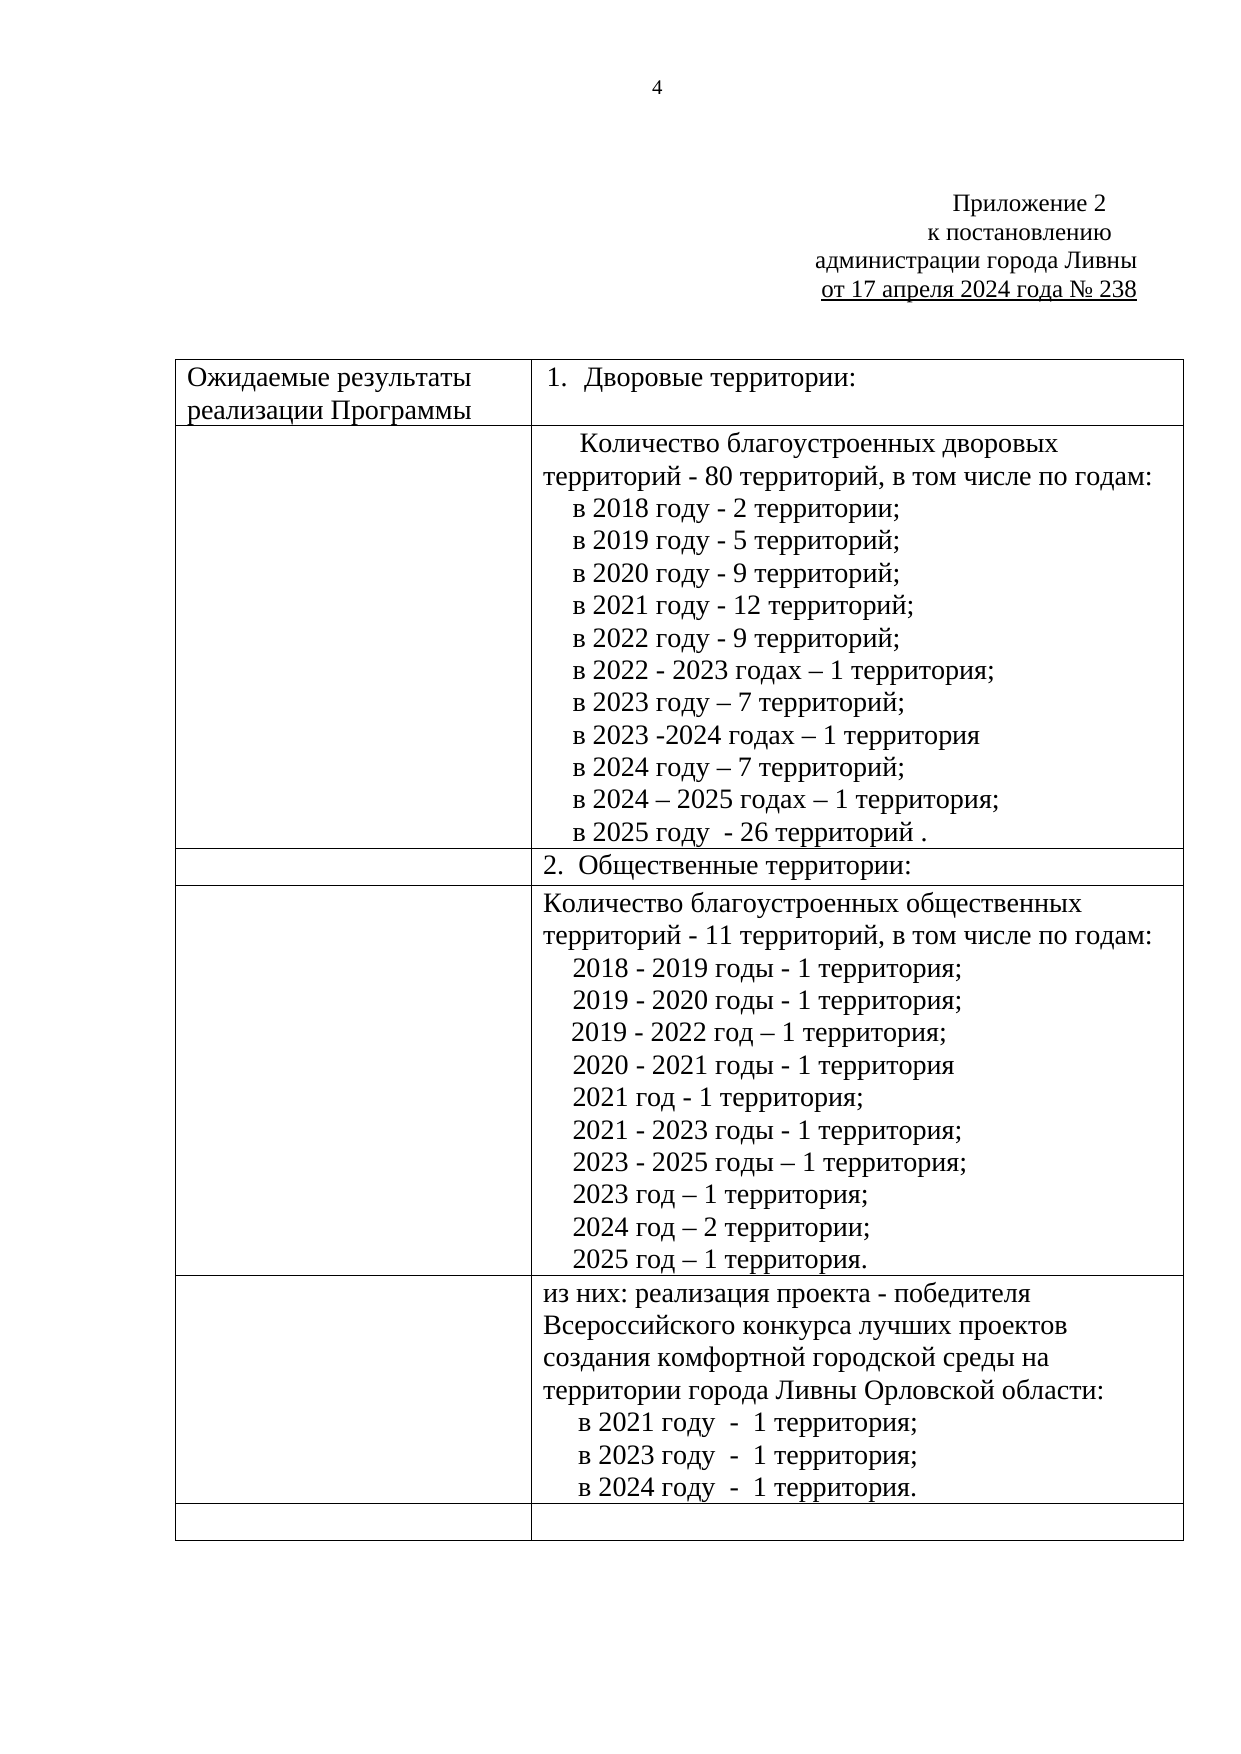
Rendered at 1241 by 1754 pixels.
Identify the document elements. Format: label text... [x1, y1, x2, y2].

text от 17 апреля 2024 года № 238 [177, 274, 1137, 303]
text администрации города Ливны [177, 245, 1137, 274]
table_header Ожидаемые результаты реализации Программы [176, 360, 531, 425]
table_cell [176, 1276, 531, 1502]
table_cell 2. Общественные территории: [532, 849, 1183, 885]
text Приложение 2 [177, 188, 1137, 217]
table_cell Количество благоустроенных общественных территорий - 11 территорий, в том числе по годам: 2018 - 2019 годы - 1 территория; 2019 - 2020 годы - 1 территория; 2019 - 2022 год – 1 территория; 2020 - 2021 годы - 1 территория 2021 год - 1 территория; 2021 - 2023 годы - 1 территория; 2023 - 2025 годы – 1 территория; 2023 год – 1 территория; 2024 год – 2 территории; 2025 год – 1 территория. [532, 886, 1183, 1275]
table_cell Количество благоустроенных дворовых территорий - 80 территорий, в том числе по годам: в 2018 году - 2 территории; в 2019 году - 5 территорий; в 2020 году - 9 территорий; в 2021 году - 12 территорий; в 2022 году - 9 территорий; в 2022 - 2023 годах – 1 территория; в 2023 году – 7 территорий; в 2023 -2024 годах – 1 территория в 2024 году – 7 территорий; в 2024 – 2025 годах – 1 территория; в 2025 году - 26 территорий . [532, 426, 1183, 847]
table_cell [176, 426, 531, 847]
table_cell [176, 886, 531, 1275]
text к постановлению [177, 217, 1137, 245]
table_cell из них: реализация проекта - победителя Всероссийского конкурса лучших проектов создания комфортной городской среды на территории города Ливны Орловской области: в 2021 году - 1 территория; в 2023 году - 1 территория; в 2024 году - 1 территория. [532, 1276, 1183, 1502]
table_header Дворовые территории: [532, 360, 1183, 425]
table_cell [176, 849, 531, 885]
table_cell [176, 1504, 531, 1540]
table_cell [532, 1504, 1183, 1540]
